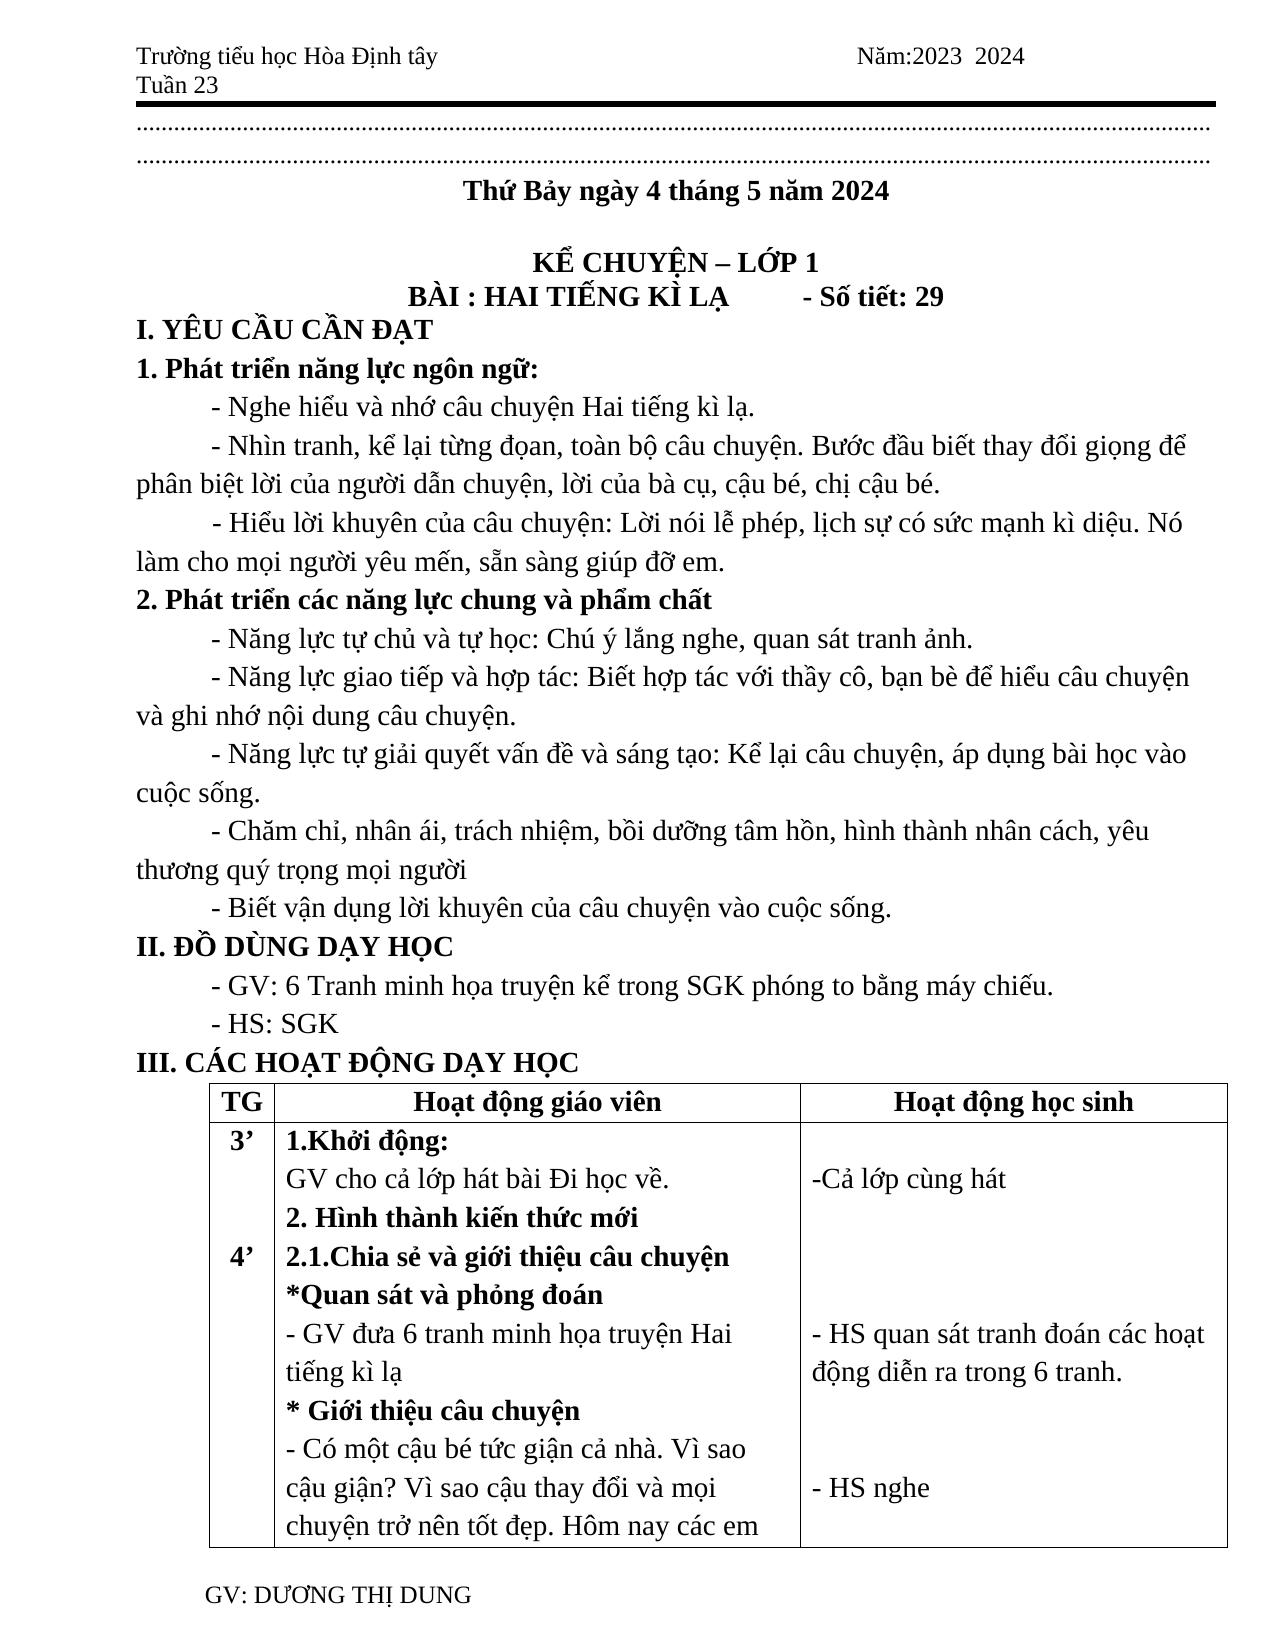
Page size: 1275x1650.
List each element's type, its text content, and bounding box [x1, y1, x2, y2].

text - Nhìn tranh, kể lại từng đọan, toàn bộ câu chuyện. Bước đầu biết thay đổi giọng để phân biệt lời của người dẫn chuyện, lời của bà cụ, cậu bé, chị cậu bé. [136, 428, 1216, 500]
text - Nghe hiểu và nhớ câu chuyện Hai tiếng kì lạ. [136, 389, 1216, 423]
text - GV: 6 Tranh minh họa truyện kể trong SGK phóng to bằng máy chiếu. [136, 968, 1216, 1001]
text II. ĐỒ DÙNG DẠY HỌC [136, 929, 1216, 963]
text I. YÊU CẦU CẦN ĐẠT [136, 312, 1216, 346]
text BÀI : HAI TIẾNG KÌ LẠ - Số tiết: 29 [136, 279, 484, 312]
table_cell 3’ 4’ 26’ 2’ [210, 1123, 274, 1547]
text - Chăm chỉ, nhân ái, trách nhiệm, bồi dưỡng tâm hồn, hình thành nhân cách, yêu thương quý trọng mọi người [136, 813, 1216, 886]
text - Hiểu lời khuyên của câu chuyện: Lời nói lễ phép, lịch sự có sức mạnh kì diệu. Nó làm cho mọi người yêu mến, sẵn sàng giúp đỡ em. [136, 505, 1216, 577]
text III. CÁC HOẠT ĐỘNG DẠY HỌC [136, 1045, 1216, 1078]
text 1. Phát triển năng lực ngôn ngữ: [136, 351, 1216, 384]
text BÀI : HAI TIẾNG KÌ LẠ - Số tiết: 29 [729, 279, 1216, 312]
text - HS: SGK [136, 1006, 1216, 1040]
text - Năng lực tự giải quyết vấn đề và sáng tạo: Kể lại câu chuyện, áp dụng bài học vào cuộc sống. [136, 736, 1216, 808]
text - Biết vận dụng lời khuyên của câu chuyện vào cuộc sống. [136, 891, 1216, 924]
text - Năng lực giao tiếp và hợp tác: Biết hợp tác với thầy cô, bạn bè để hiểu câu chuyện và ghi nhớ nội dung câu chuyện. [136, 659, 1216, 731]
text KỂ CHUYỆN – LỚP 1 [136, 245, 1216, 279]
text Thứ Bảy ngày 4 tháng 5 năm 2024 [136, 173, 1216, 207]
table_header Hoạt động học sinh [801, 1084, 1227, 1122]
table_header TG [210, 1084, 274, 1122]
table_header Hoạt động giáo viên [275, 1084, 800, 1122]
text ........................................................................................................................................................................................................................................................................................................................................................ [136, 107, 1216, 169]
text 2. Phát triển các năng lực chung và phẩm chất [136, 582, 812, 616]
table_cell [275, 1123, 800, 1547]
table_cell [801, 1123, 1227, 1547]
text - Năng lực tự chủ và tự học: Chú ý lắng nghe, quan sát tranh ảnh. [136, 621, 1216, 654]
